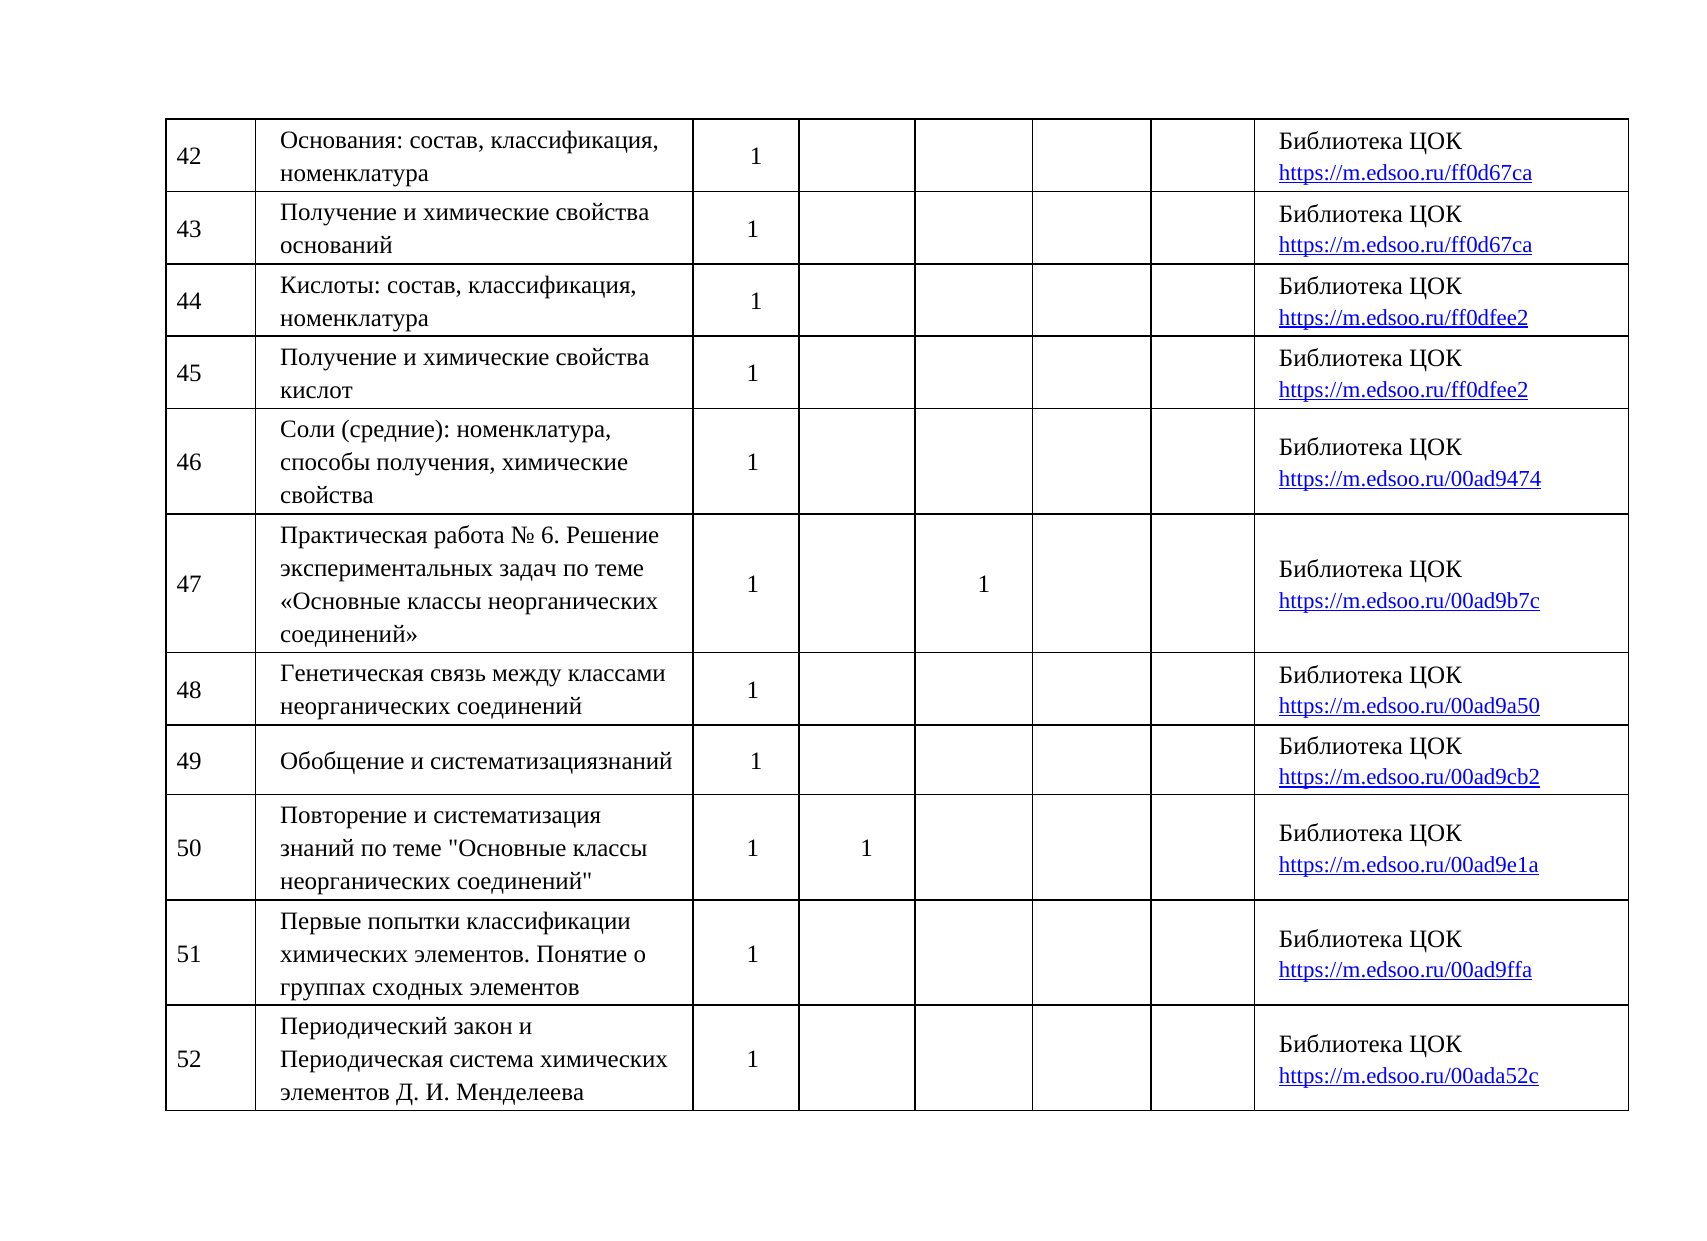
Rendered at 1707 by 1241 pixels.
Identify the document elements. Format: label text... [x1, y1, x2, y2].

table_cell 50 [167, 795, 255, 899]
table_cell Библиотека ЦОК https://m.edsoo.ru/00ad9a50 [1255, 653, 1628, 724]
table_cell Библиотека ЦОК https://m.edsoo.ru/ff0d67ca [1255, 120, 1628, 191]
table_cell 1 [694, 795, 798, 899]
table_cell [1033, 1006, 1150, 1110]
table_cell Получение и химические свойства кислот [256, 337, 692, 408]
table_cell 1 [694, 515, 798, 652]
table_cell [1152, 795, 1254, 899]
table_cell 1 [694, 409, 798, 513]
table_cell [916, 192, 1032, 263]
table_cell Получение и химические свойства оснований [256, 192, 692, 263]
table_cell [1033, 515, 1150, 652]
table_cell 51 [167, 901, 255, 1004]
table_cell 1 [694, 337, 798, 408]
table_cell 42 [167, 120, 255, 191]
table_cell [1033, 337, 1150, 408]
table_cell Библиотека ЦОК https://m.edsoo.ru/00ad9b7c [1255, 515, 1628, 652]
table_cell 1 [800, 795, 914, 899]
table_cell Первые попытки классификации химических элементов. Понятие о группах сходных элементов [256, 901, 692, 1004]
table_cell [800, 409, 914, 513]
table_cell 43 [167, 192, 255, 263]
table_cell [1255, 1006, 1628, 1110]
table_cell 46 [167, 409, 255, 513]
table_cell Основания: состав, классификация, номенклатура [256, 120, 692, 191]
table_cell [1152, 653, 1254, 724]
table_cell Кислоты: состав, классификация, номенклатура [256, 265, 692, 335]
table_cell 1 [694, 1006, 798, 1110]
table_cell [1152, 337, 1254, 408]
table_cell Практическая работа № 6. Решение экспериментальных задач по теме «Основные классы неорганических соединений» [256, 515, 692, 652]
table_cell [1152, 192, 1254, 263]
table_cell [1152, 1006, 1254, 1110]
table_cell 1 [916, 515, 1032, 652]
table_cell 1 [694, 265, 798, 335]
table_cell [800, 337, 914, 408]
table_cell [800, 726, 914, 793]
table_cell 1 [694, 653, 798, 724]
table_cell [1152, 409, 1254, 513]
table_cell [916, 120, 1032, 191]
table_cell [1152, 515, 1254, 652]
table_cell 1 [694, 120, 798, 191]
table_cell [1033, 901, 1150, 1004]
table_cell Генетическая связь между классами неорганических соединений [256, 653, 692, 724]
table_cell 49 [167, 726, 255, 793]
table_cell [916, 337, 1032, 408]
table_cell Библиотека ЦОК https://m.edsoo.ru/00ad9ffa [1255, 901, 1628, 1004]
table_cell Библиотека ЦОК https://m.edsoo.ru/ff0d67ca [1255, 192, 1628, 263]
table_cell [1033, 409, 1150, 513]
table_cell 1 [694, 901, 798, 1004]
table_cell Библиотека ЦОК https://m.edsoo.ru/00ad9cb2 [1255, 726, 1628, 793]
table_cell [916, 409, 1032, 513]
table_cell 52 [167, 1006, 255, 1110]
table_cell [800, 515, 914, 652]
table_cell Библиотека ЦОК https://m.edsoo.ru/00ad9474 [1255, 409, 1628, 513]
table_cell Библиотека ЦОК https://m.edsoo.ru/00ad9e1a [1255, 795, 1628, 899]
table_cell 1 [694, 192, 798, 263]
table_cell Периодический закон и Периодическая система химических элементов Д. И. Менделеева [256, 1006, 692, 1110]
table_cell [916, 901, 1032, 1004]
table_cell [800, 265, 914, 335]
table_cell 48 [167, 653, 255, 724]
table_cell 47 [167, 515, 255, 652]
table_cell [916, 1006, 1032, 1110]
table_cell [916, 795, 1032, 899]
table_cell [1033, 795, 1150, 899]
table_cell [1152, 120, 1254, 191]
table_cell [1033, 120, 1150, 191]
table_cell [1033, 192, 1150, 263]
table_cell [1152, 265, 1254, 335]
table_cell Библиотека ЦОК https://m.edsoo.ru/ff0dfee2 [1255, 337, 1628, 408]
table_cell [916, 265, 1032, 335]
table_cell [916, 726, 1032, 793]
table_cell [1033, 265, 1150, 335]
table_cell Повторение и систематизация знаний по теме "Основные классы неорганических соединений" [256, 795, 692, 899]
table_cell [800, 1006, 914, 1110]
table_cell 44 [167, 265, 255, 335]
table_cell Библиотека ЦОК https://m.edsoo.ru/ff0dfee2 [1255, 265, 1628, 335]
table_cell [800, 653, 914, 724]
table_cell [800, 120, 914, 191]
table_cell Обобщение и систематизациязнаний [256, 726, 692, 793]
table_cell [800, 192, 914, 263]
table_cell 1 [694, 726, 798, 793]
table_cell [1152, 726, 1254, 793]
table_cell 45 [167, 337, 255, 408]
table_cell [800, 901, 914, 1004]
table_cell Соли (средние): номенклатура, способы получения, химические свойства [256, 409, 692, 513]
table_cell [1152, 901, 1254, 1004]
table_cell [916, 653, 1032, 724]
table_cell [1033, 653, 1150, 724]
table_cell [1033, 726, 1150, 793]
